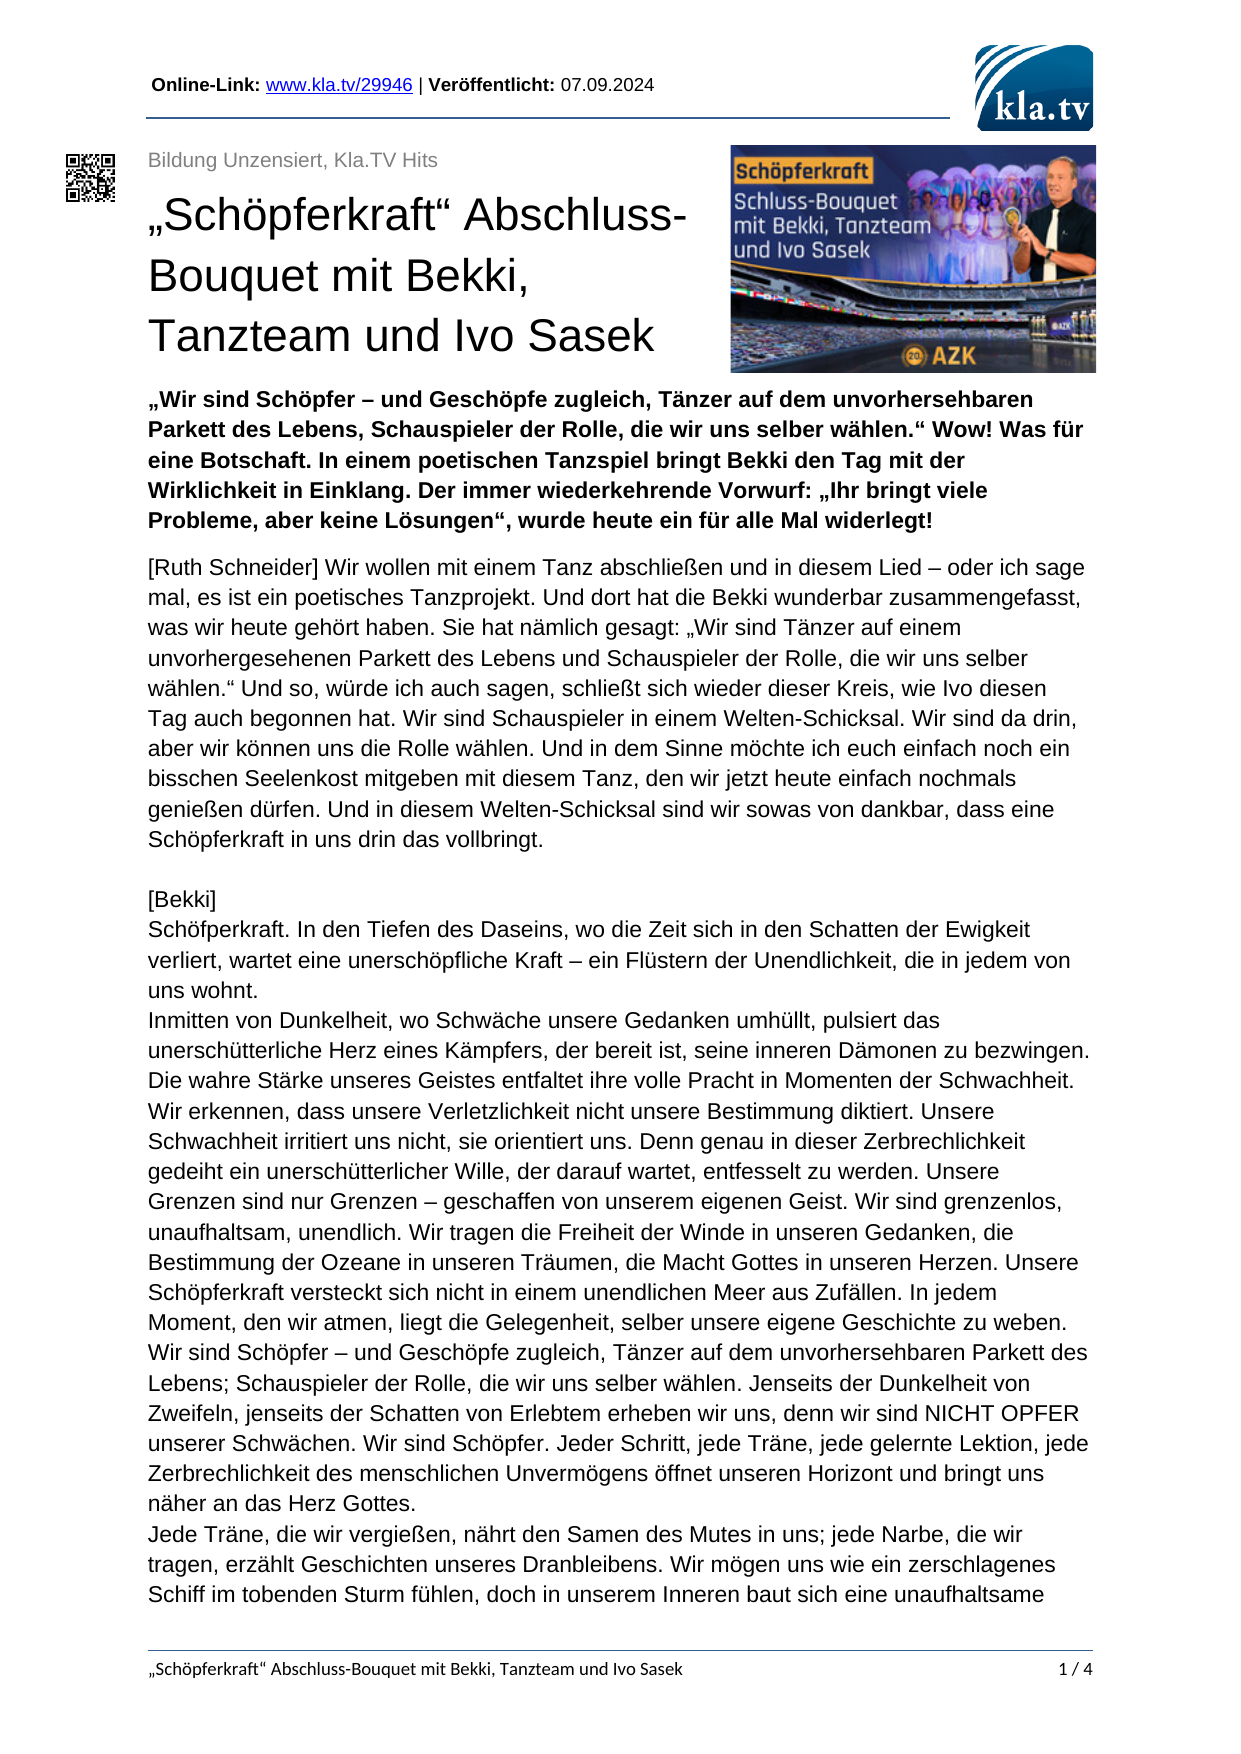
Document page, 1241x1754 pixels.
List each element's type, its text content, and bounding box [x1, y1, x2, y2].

text „Schöpferkraft“ Abschluss-Bouquet mit Bekki, Tanzteam und Ivo Sasek [148, 188, 730, 362]
picture [58, 146, 118, 206]
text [148, 554, 1093, 1607]
text Bildung Unzensiert, Kla.TV Hits [148, 148, 730, 172]
text „Wir sind Schöpfer – und Geschöpfe zugleich, Tänzer auf dem unvorhersehbaren Parkett des Lebens, Schauspieler der Rolle, die wir uns selber wählen.“ Wow! Was für eine Botschaft. In einem poetischen Tanzspiel bringt Bekki den Tag mit der Wirklichkeit in Einklang. Der immer wiederkehrende Vorwurf: „Ihr bringt viele Probleme, aber keine Lösungen“, wurde heute ein für alle Mal widerlegt! [148, 386, 1093, 533]
